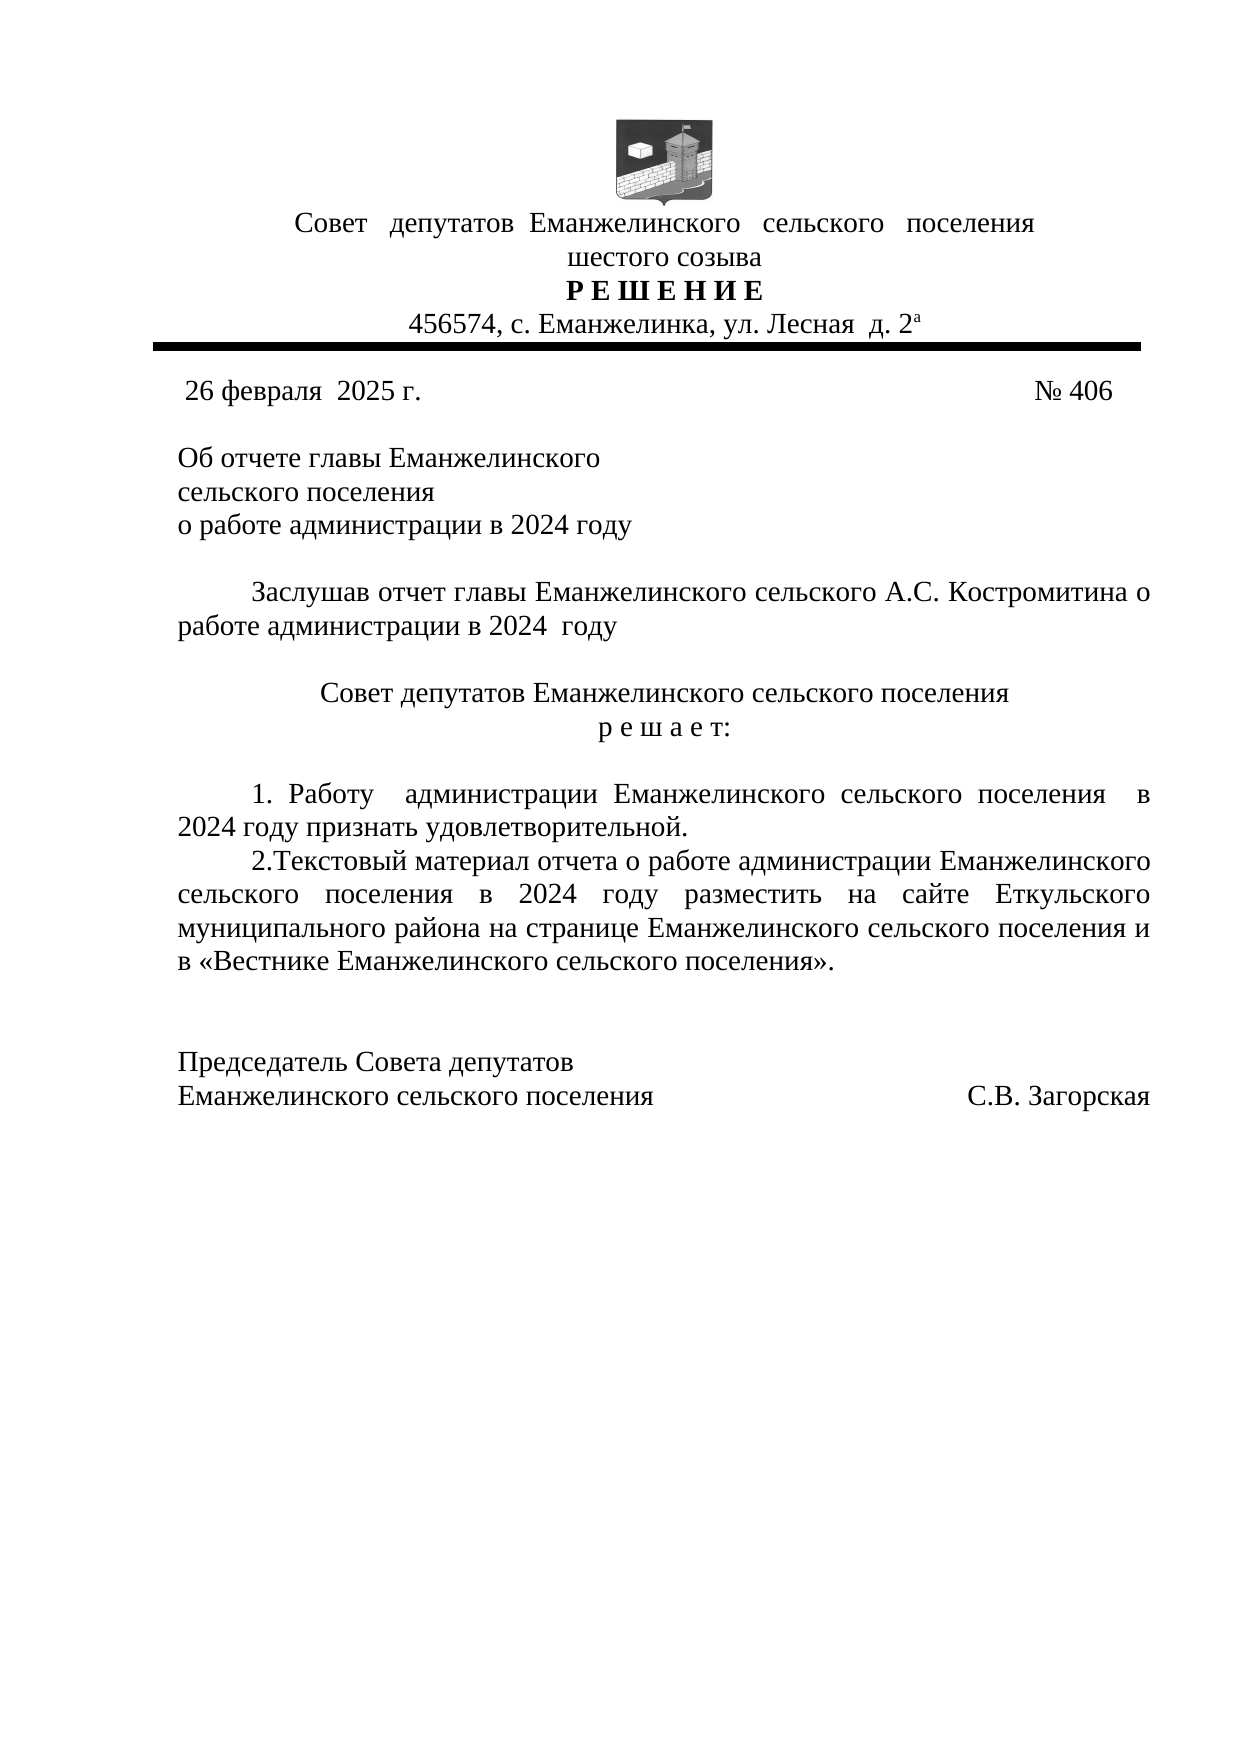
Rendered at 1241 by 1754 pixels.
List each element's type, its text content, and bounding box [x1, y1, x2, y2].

text Совет депутатов Еманжелинского сельского поселения [177, 675, 1152, 709]
text 456574, с. Еманжелинка, ул. Лесная д. 2а [177, 306, 1152, 340]
text Совет депутатов Еманжелинского сельского поселения [177, 206, 1152, 239]
text Заслушав отчет главы Еманжелинского сельского А.С. Костромитина о работе администрации в 2024 году [177, 574, 1152, 642]
text 1. Работу администрации Еманжелинского сельского поселения в 2024 году признать удовлетворительной. [177, 776, 1152, 843]
picture [615, 118, 714, 206]
text сельского поселения [177, 474, 1152, 507]
text 2.Текстовый материал отчета о работе администрации Еманжелинского сельского поселения в 2024 году разместить на сайте Еткульского муниципального района на странице Еманжелинского сельского поселения и в «Вестнике Еманжелинского сельского поселения». [177, 843, 1152, 977]
text Еманжелинского сельского поселения С.В. Загорская [177, 1078, 1152, 1111]
text Об отчете главы Еманжелинского [177, 440, 1152, 474]
text шестого созыва [177, 239, 1152, 273]
text Председатель Совета депутатов [177, 1044, 1152, 1078]
text о работе администрации в 2024 году [177, 507, 1152, 541]
text Р Е Ш Е Н И Е [177, 273, 1152, 306]
text 26 февраля 2025 г. № 406 [177, 373, 1152, 407]
text р е ш а е т: [177, 709, 1152, 742]
